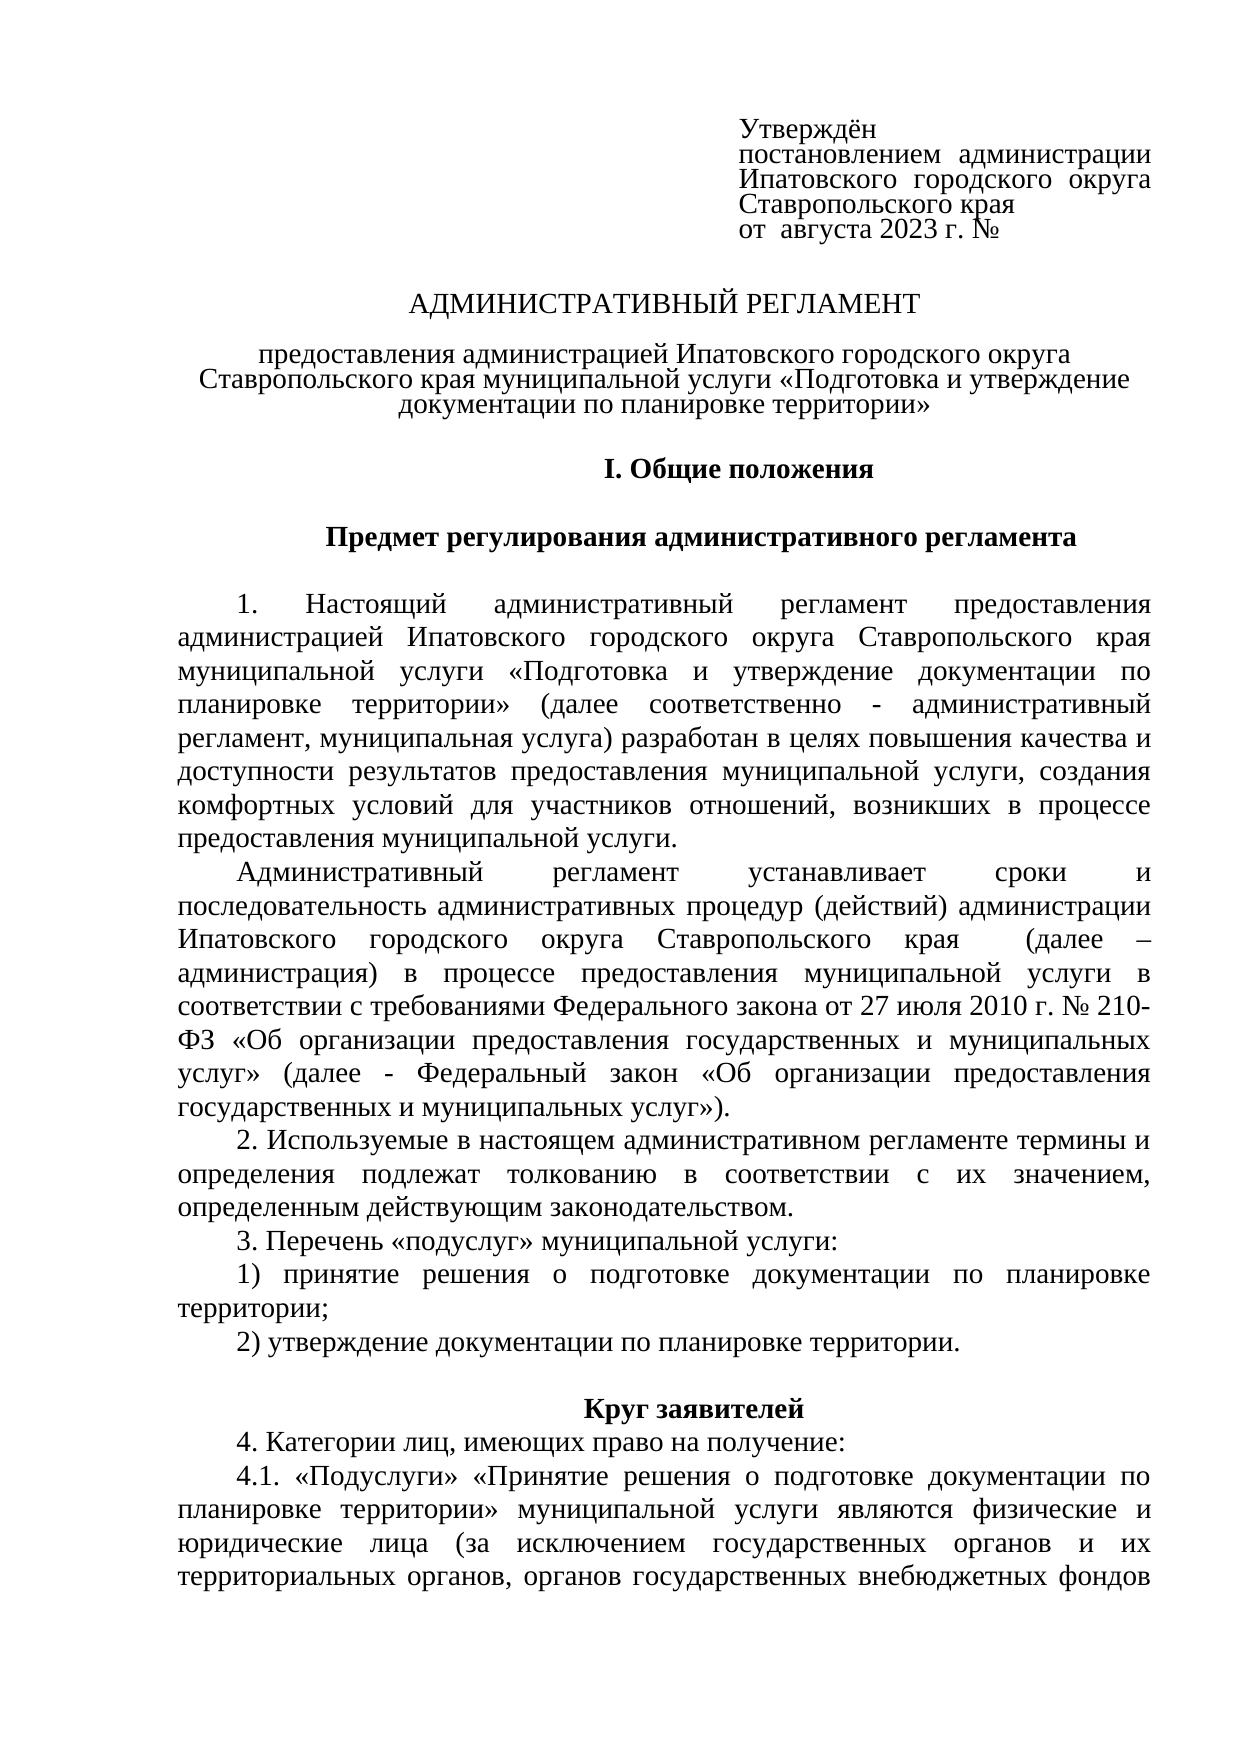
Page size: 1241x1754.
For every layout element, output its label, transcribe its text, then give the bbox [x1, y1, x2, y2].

text постановлением администрации Ипатовского городского округа Ставропольского края [738, 143, 1152, 218]
text 3. Перечень «подуслуг» муниципальной услуги: [177, 1223, 1152, 1257]
text Утверждён [738, 118, 1152, 143]
text Административный регламент устанавливает сроки и последовательность административных процедур (действий) администрации Ипатовского городского округа Ставропольского края (далее – администрация) в процессе предоставления муниципальной услуги в соответствии с требованиями Федерального закона от 27 июля 2010 г. № 210-ФЗ «Об организации предоставления государственных и муниципальных услуг» (далее - Федеральный закон «Об организации предоставления государственных и муниципальных услуг»). [177, 854, 1152, 1122]
text 1. Настоящий административный регламент предоставления администрацией Ипатовского городского округа Ставропольского края муниципальной услуги «Подготовка и утверждение документации по планировке территории» (далее соответственно - административный регламент, муниципальная услуга) разработан в целях повышения качества и доступности результатов предоставления муниципальной услуги, создания комфортных условий для участников отношений, возникших в процессе предоставления муниципальной услуги. [177, 586, 1152, 854]
text Круг заявителей [177, 1391, 1152, 1424]
list I. Общие положения [326, 452, 1152, 485]
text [177, 1458, 1152, 1592]
text АДМИНИСТРАТИВНЫЙ РЕГЛАМЕНТ [177, 293, 1152, 318]
text Предмет регулирования административного регламента [177, 519, 1152, 552]
text от августа 2023 г. № [738, 218, 1152, 243]
text предоставления администрацией Ипатовского городского округа Ставропольского края муниципальной услуги «Подготовка и утверждение документации по планировке территории» [177, 343, 1152, 418]
text 2. Используемые в настоящем административном регламенте термины и определения подлежат толкованию в соответствии с их значением, определенным действующим законодательством. [177, 1122, 1152, 1223]
text 1) принятие решения о подготовке документации по планировке территории; [177, 1257, 1152, 1324]
text 2) утверждение документации по планировке территории. [177, 1324, 1152, 1357]
text 4. Категории лиц, имеющих право на получение: [177, 1424, 1152, 1458]
